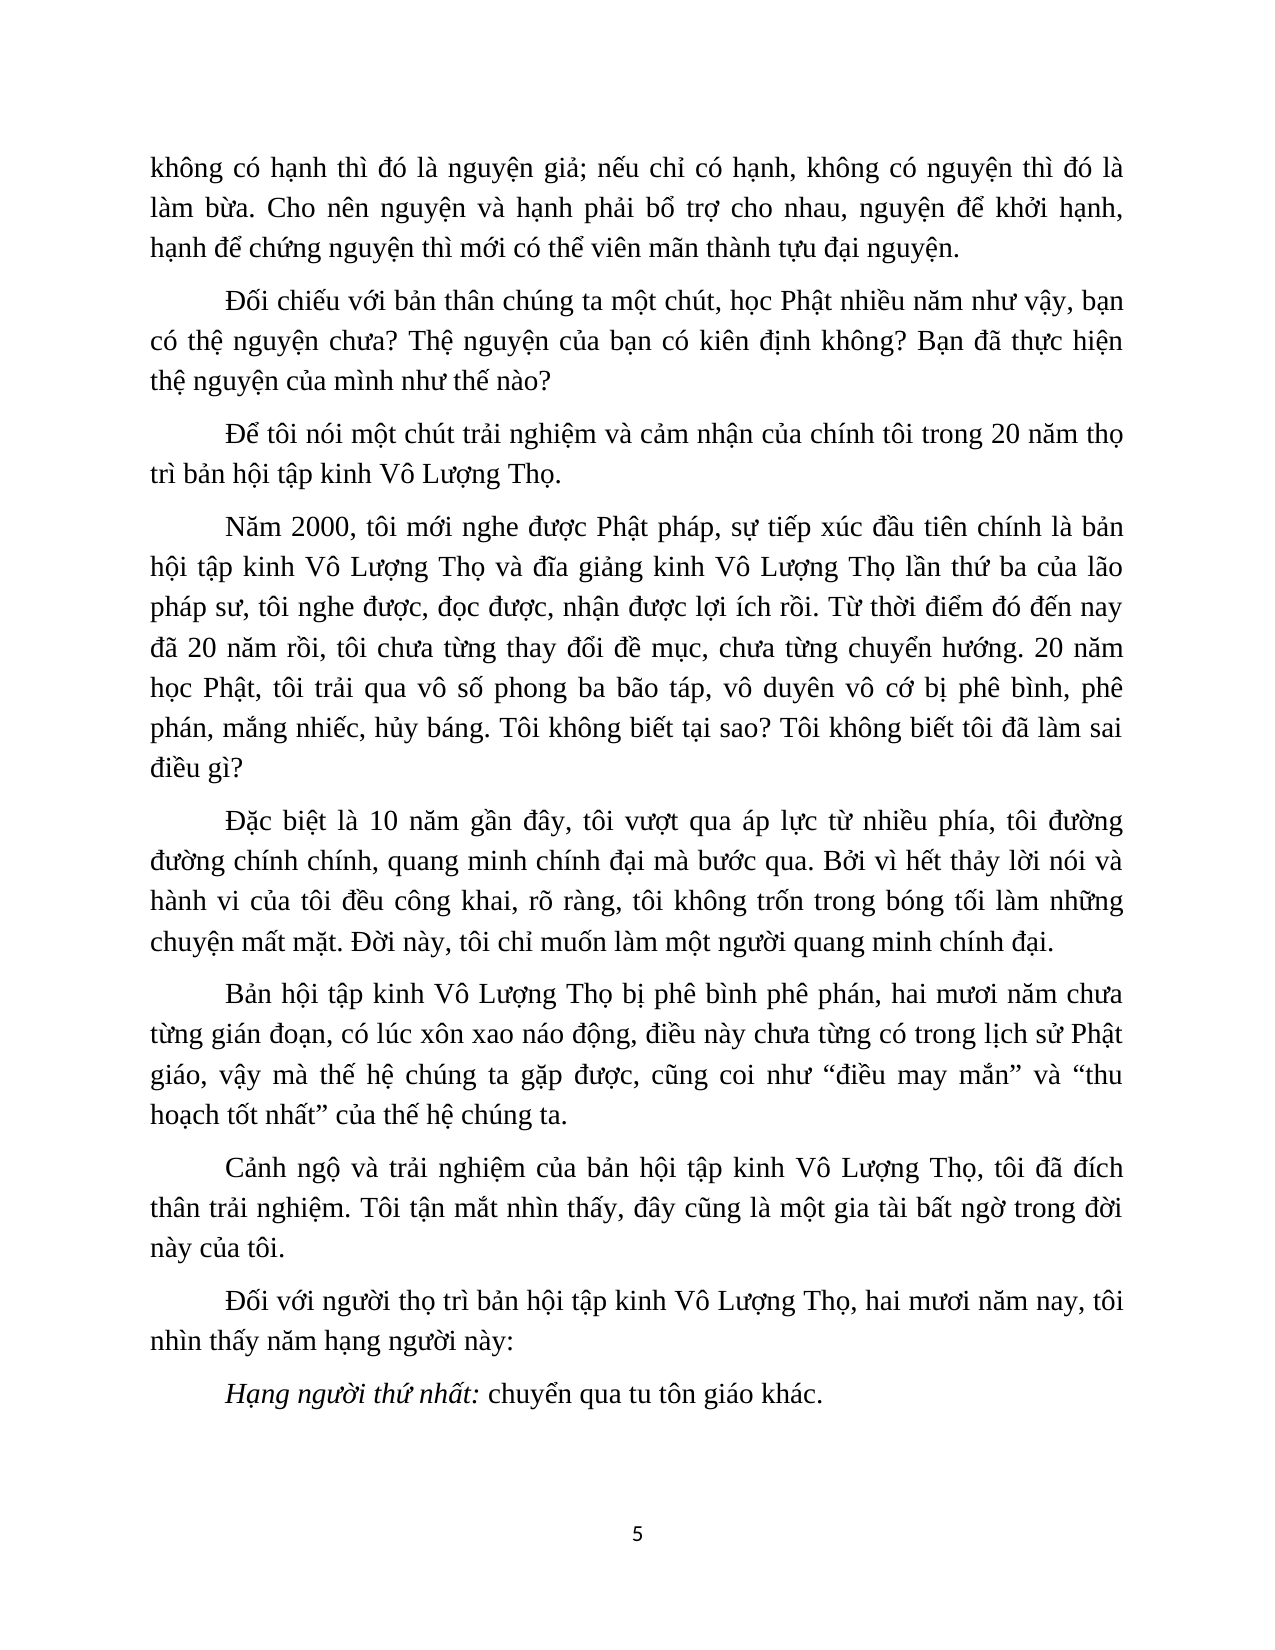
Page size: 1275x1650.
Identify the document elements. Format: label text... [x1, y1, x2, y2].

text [150, 150, 1125, 264]
text Đối chiếu với bản thân chúng ta một chút, học Phật nhiều năm như vậy, bạn có thệ nguyện chưa? Thệ nguyện của bạn có kiên định không? Bạn đã thực hiện thệ nguyện của mình như thế nào? [150, 283, 1125, 397]
text Để tôi nói một chút trải nghiệm và cảm nhận của chính tôi trong 20 năm thọ trì bản hội tập kinh Vô Lượng Thọ. [150, 416, 1125, 490]
text Đối với người thọ trì bản hội tập kinh Vô Lượng Thọ, hai mươi năm nay, tôi nhìn thấy năm hạng người này: [150, 1283, 1125, 1357]
text Năm 2000, tôi mới nghe được Phật pháp, sự tiếp xúc đầu tiên chính là bản hội tập kinh Vô Lượng Thọ và đĩa giảng kinh Vô Lượng Thọ lần thứ ba của lão pháp sư, tôi nghe được, đọc được, nhận được lợi ích rồi. Từ thời điểm đó đến nay đã 20 năm rồi, tôi chưa từng thay đổi đề mục, chưa từng chuyển hướng. 20 năm học Phật, tôi trải qua vô số phong ba bão táp, vô duyên vô cớ bị phê bình, phê phán, mắng nhiếc, hủy báng. Tôi không biết tại sao? Tôi không biết tôi đã làm sai điều gì? [150, 509, 1125, 784]
text Bản hội tập kinh Vô Lượng Thọ bị phê bình phê phán, hai mươi năm chưa từng gián đoạn, có lúc xôn xao náo động, điều này chưa từng có trong lịch sử Phật giáo, vậy mà thế hệ chúng ta gặp được, cũng coi như “điều may mắn” và “thu hoạch tốt nhất” của thế hệ chúng ta. [150, 976, 1125, 1131]
text Hạng người thứ nhất: chuyển qua tu tôn giáo khác. [150, 1376, 1125, 1409]
text Đặc biệt là 10 năm gần đây, tôi vượt qua áp lực từ nhiều phía, tôi đường đường chính chính, quang minh chính đại mà bước qua. Bởi vì hết thảy lời nói và hành vi của tôi đều công khai, rõ ràng, tôi không trốn trong bóng tối làm những chuyện mất mặt. Đời này, tôi chỉ muốn làm một người quang minh chính đại. [150, 803, 1125, 957]
text Cảnh ngộ và trải nghiệm của bản hội tập kinh Vô Lượng Thọ, tôi đã đích thân trải nghiệm. Tôi tận mắt nhìn thấy, đây cũng là một gia tài bất ngờ trong đời này của tôi. [150, 1150, 1125, 1264]
